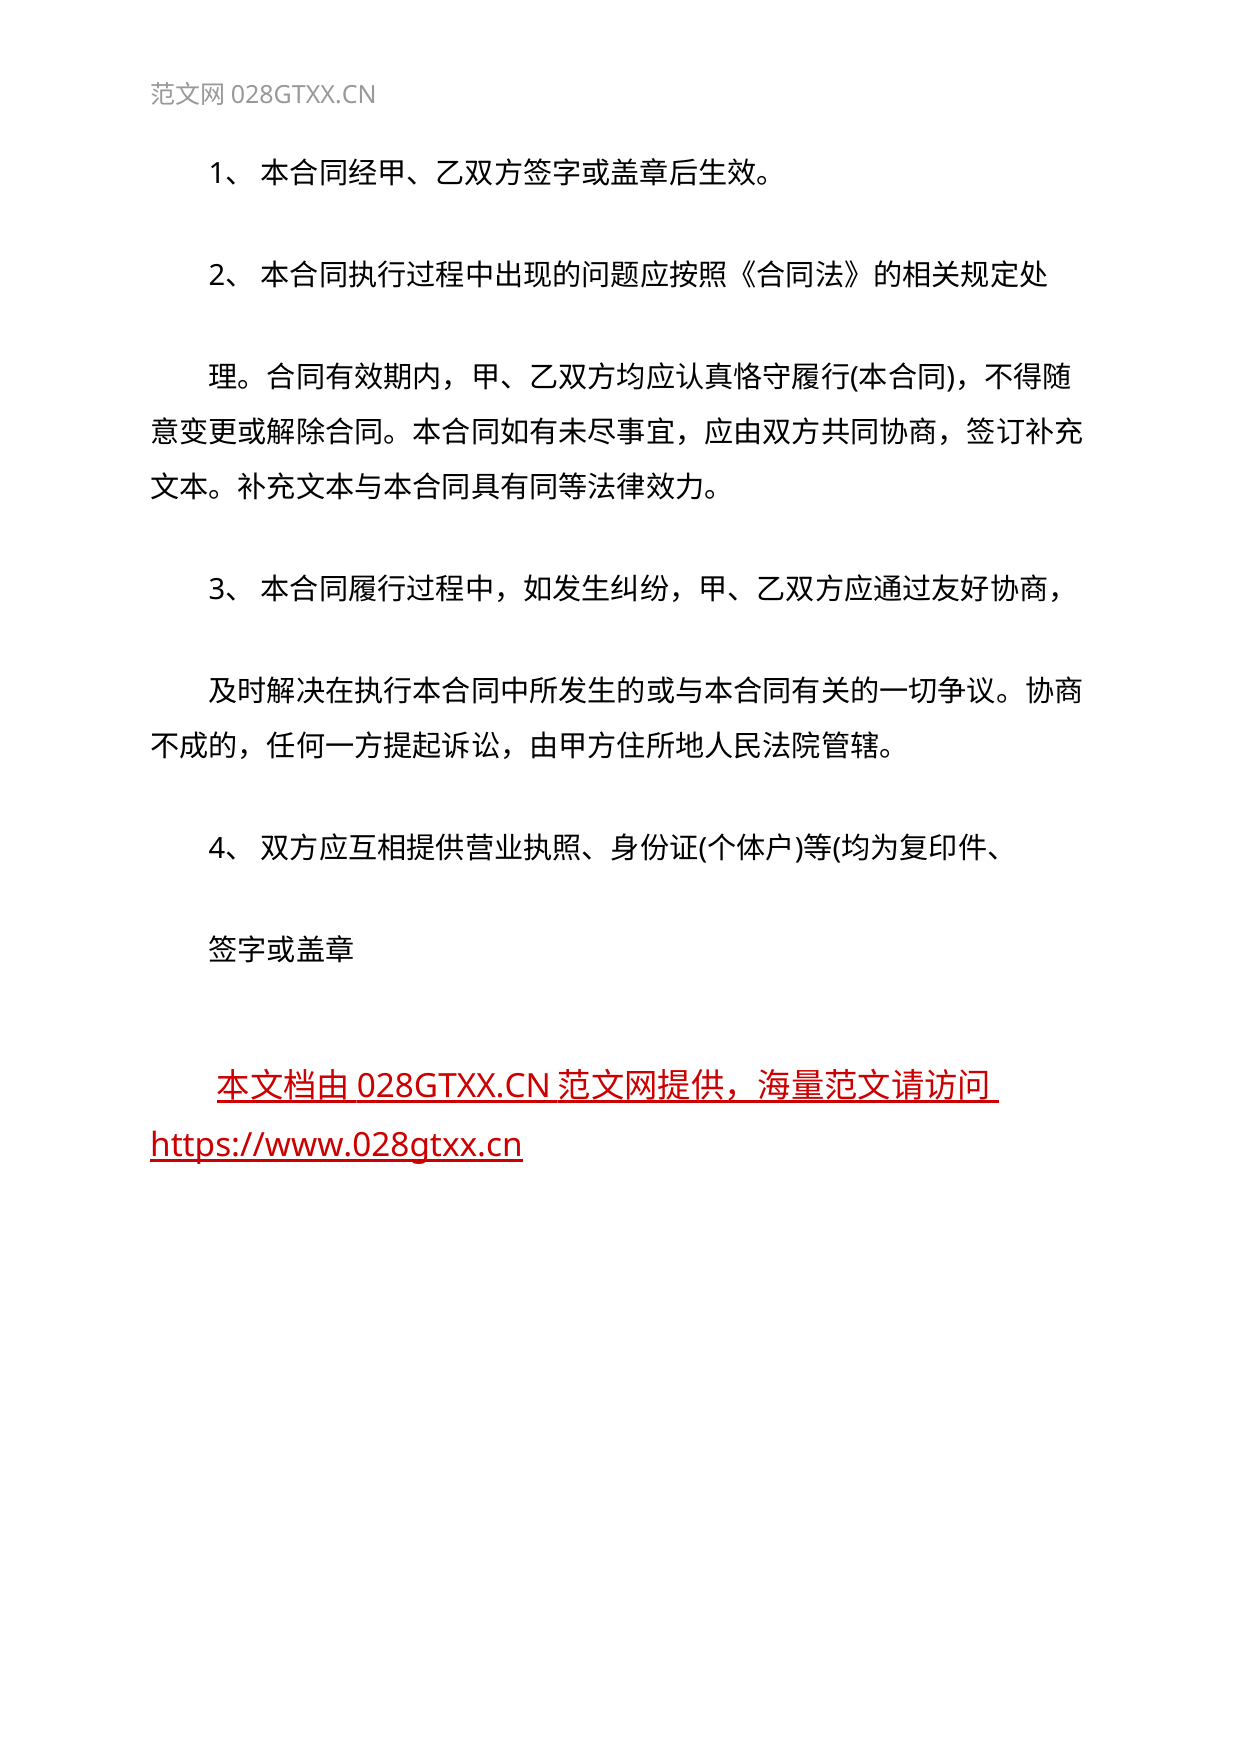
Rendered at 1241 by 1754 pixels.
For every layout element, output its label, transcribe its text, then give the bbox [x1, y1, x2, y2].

text 本文档由028GTXX.CN范文网提供，海量范文请访问 https://www.028gtxx.cn [150, 1059, 1090, 1167]
text 理。合同有效期内，甲、乙双方均应认真恪守履行(本合同)，不得随意变更或解除合同。本合同如有未尽事宜，应由双方共同协商，签订补充文本。补充文本与本合同具有同等法律效力。 [150, 354, 1090, 506]
text 1、 本合同经甲、乙双方签字或盖章后生效。 [150, 150, 1090, 192]
text 及时解决在执行本合同中所发生的或与本合同有关的一切争议。协商不成的，任何一方提起诉讼，由甲方住所地人民法院管辖。 [150, 668, 1090, 765]
text 签字或盖章 [150, 926, 1090, 968]
text 2、 本合同执行过程中出现的问题应按照《合同法》的相关规定处 [150, 252, 1090, 294]
text 3、 本合同履行过程中，如发生纠纷，甲、乙双方应通过友好协商， [150, 566, 1090, 608]
text 4、 双方应互相提供营业执照、身份证(个体户)等(均为复印件、 [150, 824, 1090, 867]
